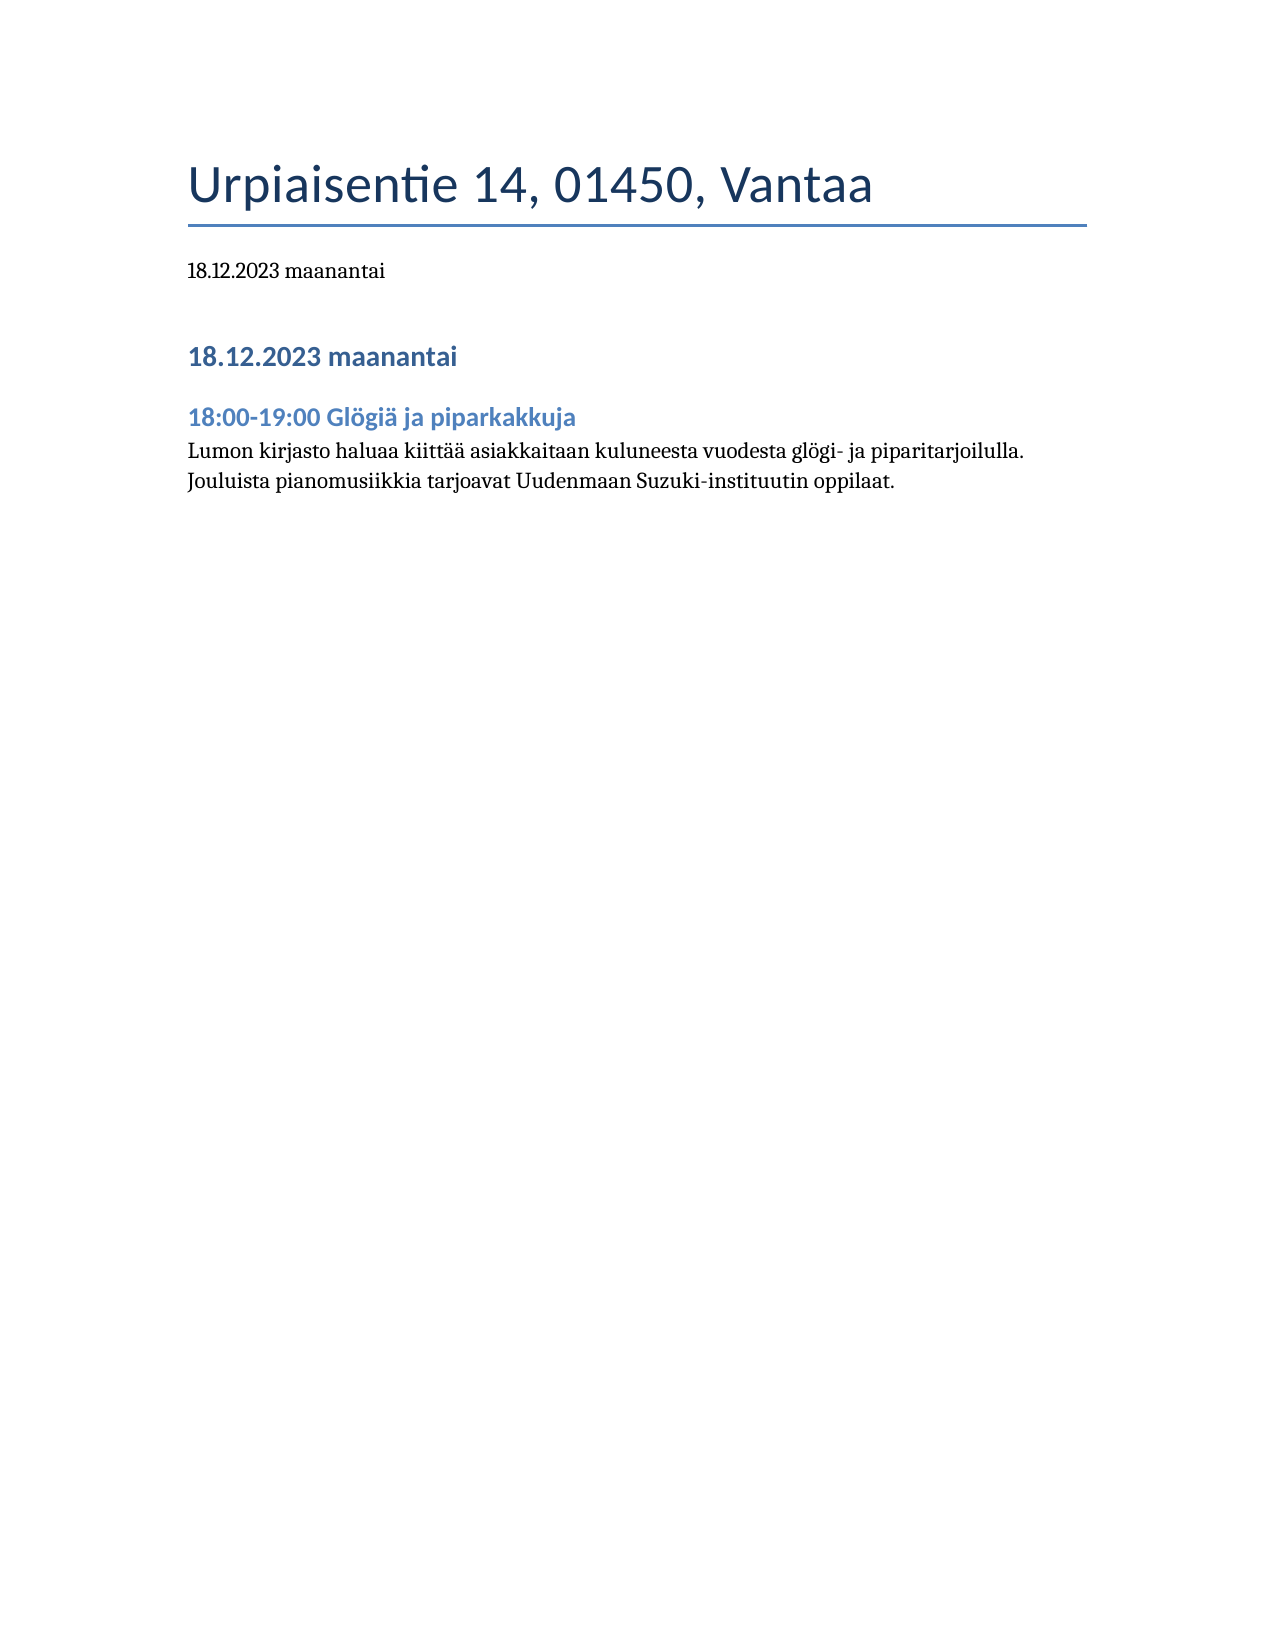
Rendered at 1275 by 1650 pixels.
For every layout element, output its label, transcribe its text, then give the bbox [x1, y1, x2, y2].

subtitle 18:00-19:00 Glögiä ja piparkakkuja [187, 400, 1087, 433]
text 18.12.2023 maanantai [187, 258, 1087, 284]
subtitle 18.12.2023 maanantai [187, 338, 1087, 374]
title Urpiaisentie 14, 01450, Vantaa [187, 150, 1087, 227]
text Lumon kirjasto haluaa kiittää asiakkaitaan kuluneesta vuodesta glögi- ja piparitarjoilulla. Jouluista pianomusiikkia tarjoavat Uudenmaan Suzuki-instituutin oppilaat. [187, 438, 1087, 494]
